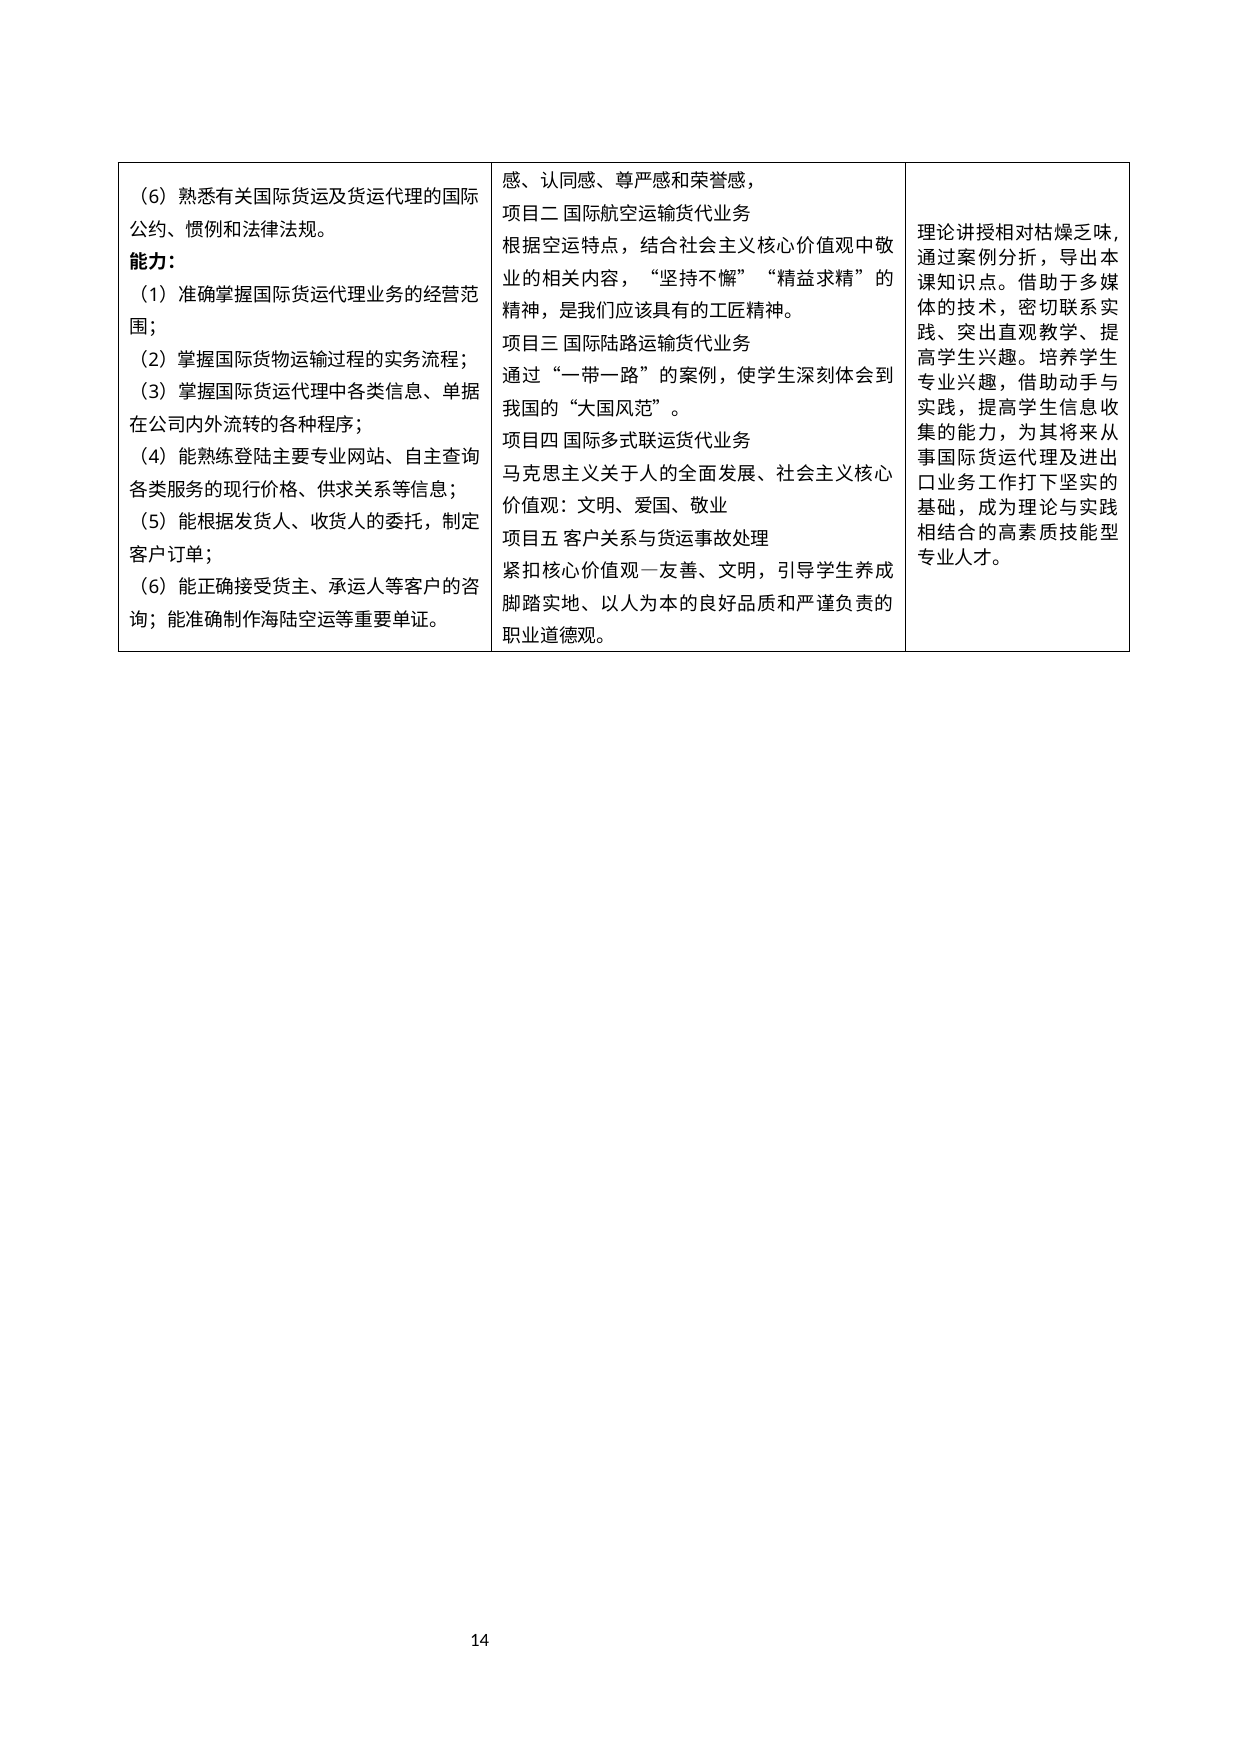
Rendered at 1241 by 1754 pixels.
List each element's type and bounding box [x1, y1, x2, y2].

table_header [906, 163, 1129, 651]
table_header [119, 163, 491, 651]
table_header [492, 163, 905, 651]
